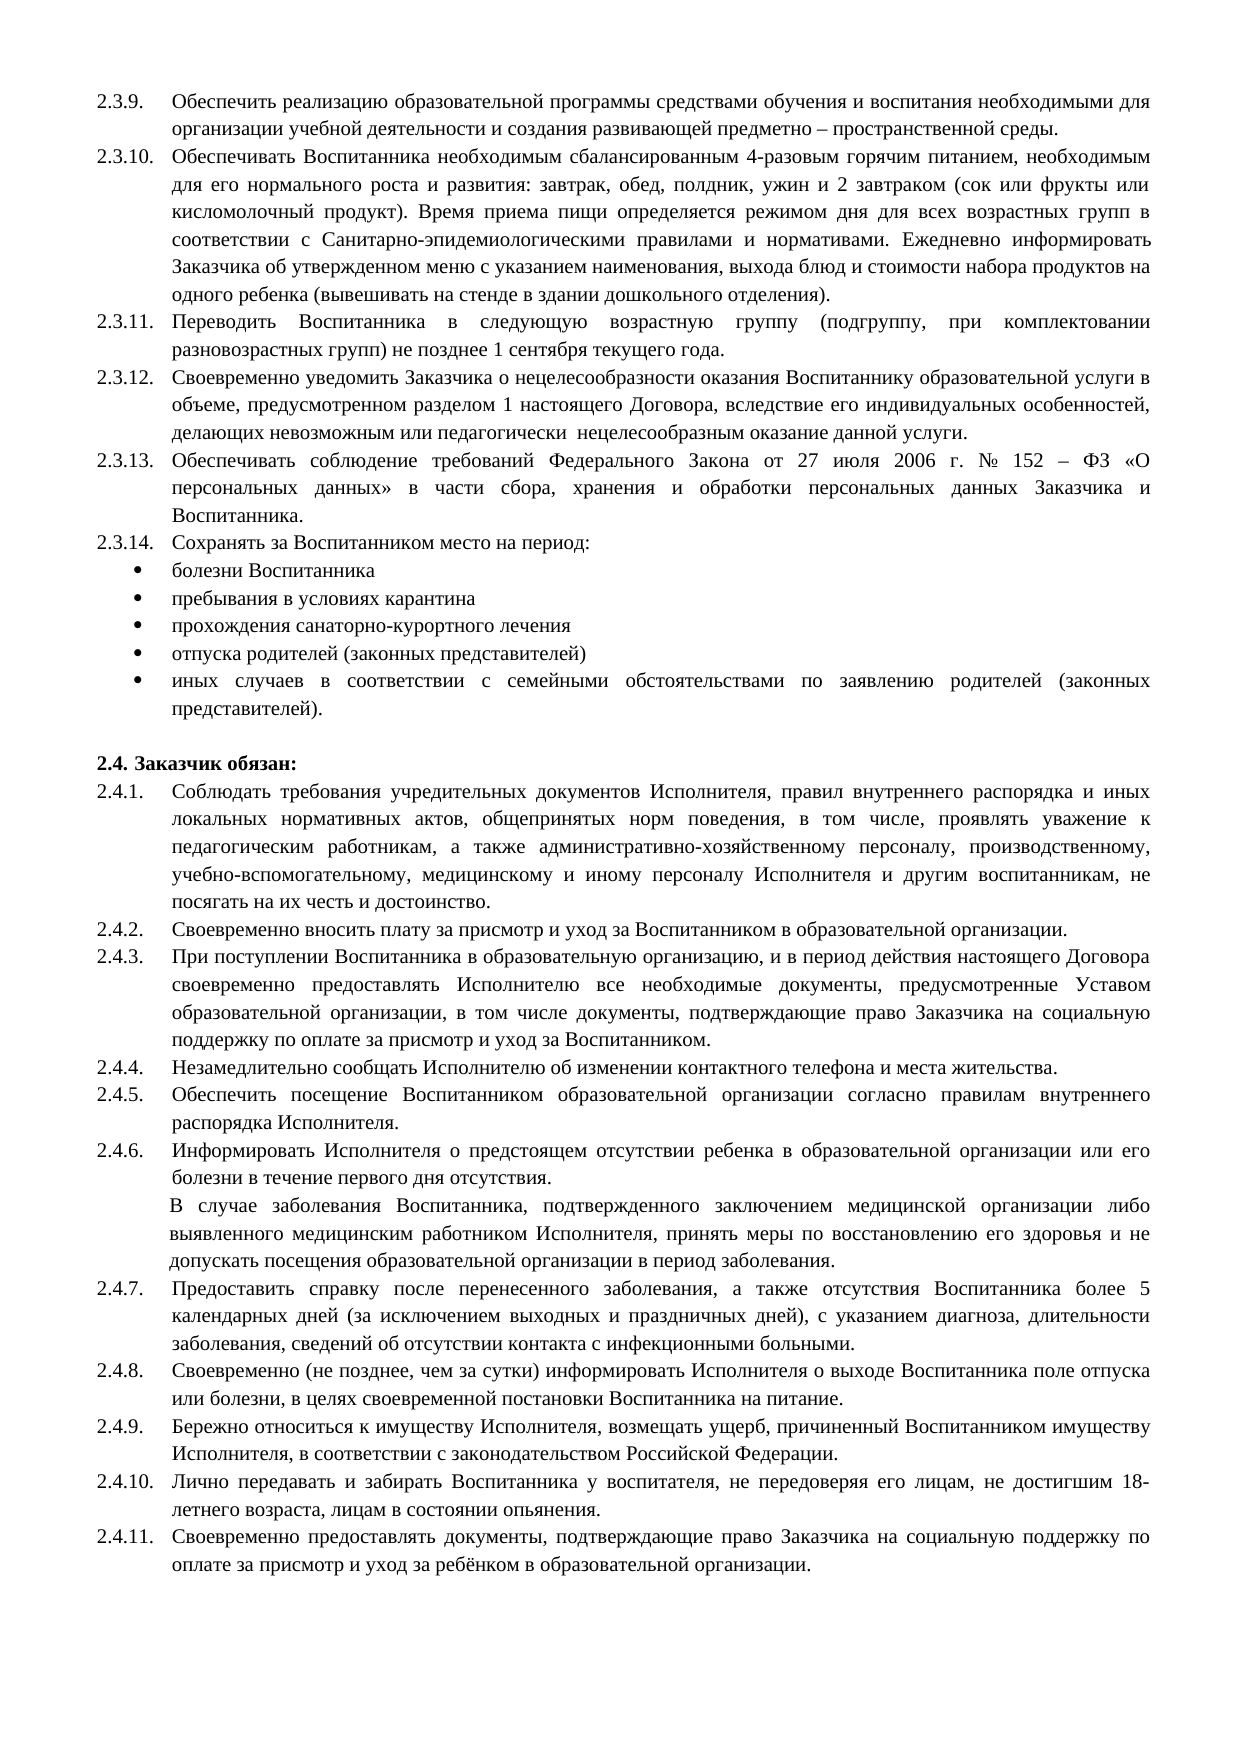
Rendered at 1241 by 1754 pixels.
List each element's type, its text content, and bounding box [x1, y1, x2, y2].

list прохождения санаторно-курортного лечения [134, 613, 1152, 637]
list Обеспечить реализацию образовательной программы средствами обучения и воспитания необходимыми для организации учебной деятельности и создания развивающей предметно – пространственной среды. [97, 89, 1152, 140]
list Предоставить справку после перенесенного заболевания, а также отсутствия Воспитанника более 5 календарных дней (за исключением выходных и праздничных дней), с указанием диагноза, длительности заболевания, сведений об отсутствии контакта с инфекционными больными. [97, 1276, 1152, 1355]
list Соблюдать требования учредительных документов Исполнителя, правил внутреннего распорядка и иных локальных нормативных актов, общепринятых норм поведения, в том числе, проявлять уважение к педагогическим работникам, а также административно-хозяйственному персоналу, производственному, учебно-вспомогательному, медицинскому и иному персоналу Исполнителя и другим воспитанникам, не посягать на их честь и достоинство. [97, 779, 1152, 913]
list Своевременно предоставлять документы, подтверждающие право Заказчика на социальную поддержку по оплате за присмотр и уход за ребёнком в образовательной организации. [97, 1524, 1152, 1576]
list Своевременно вносить плату за присмотр и уход за Воспитанником в образовательной организации. [97, 917, 1152, 941]
text В случае заболевания Воспитанника, подтвержденного заключением медицинской организации либо выявленного медицинским работником Исполнителя, принять меры по восстановлению его здоровья и не допускать посещения образовательной организации в период заболевания. [169, 1193, 1152, 1272]
list Бережно относиться к имуществу Исполнителя, возмещать ущерб, причиненный Воспитанником имуществу Исполнителя, в соответствии с законодательством Российской Федерации. [97, 1414, 1152, 1465]
list отпуска родителей (законных представителей) [134, 641, 1152, 665]
list Своевременно уведомить Заказчика о нецелесообразности оказания Воспитаннику образовательной услуги в объеме, предусмотренном разделом 1 настоящего Договора, вследствие его индивидуальных особенностей, делающих невозможным или педагогически нецелесообразным оказание данной услуги. [97, 365, 1152, 444]
list пребывания в условиях карантина [134, 586, 1152, 609]
list Заказчик обязан: [97, 751, 1152, 775]
list Обеспечивать соблюдение требований Федерального Закона от 27 июля 2006 г. № 152 – ФЗ «О персональных данных» в части сбора, хранения и обработки персональных данных Заказчика и Воспитанника. [97, 447, 1152, 527]
list Своевременно (не позднее, чем за сутки) информировать Исполнителя о выходе Воспитанника поле отпуска или болезни, в целях своевременной постановки Воспитанника на питание. [97, 1358, 1152, 1410]
list болезни Воспитанника [134, 558, 1152, 582]
list При поступлении Воспитанника в образовательную организацию, и в период действия настоящего Договора своевременно предоставлять Исполнителю все необходимые документы, предусмотренные Уставом образовательной организации, в том числе документы, подтверждающие право Заказчика на социальную поддержку по оплате за присмотр и уход за Воспитанником. [97, 944, 1152, 1051]
list Незамедлительно сообщать Исполнителю об изменении контактного телефона и места жительства. [97, 1055, 1152, 1079]
list Обеспечить посещение Воспитанником образовательной организации согласно правилам внутреннего распорядка Исполнителя. [97, 1082, 1152, 1134]
list Информировать Исполнителя о предстоящем отсутствии ребенка в образовательной организации или его болезни в течение первого дня отсутствия. [97, 1138, 1152, 1189]
list Переводить Воспитанника в следующую возрастную группу (подгруппу, при комплектовании разновозрастных групп) не позднее 1 сентября текущего года. [97, 309, 1152, 361]
list Сохранять за Воспитанником место на период: [97, 530, 1152, 554]
list Обеспечивать Воспитанника необходимым сбалансированным 4-разовым горячим питанием, необходимым для его нормального роста и развития: завтрак, обед, полдник, ужин и 2 завтраком (сок или фрукты или кисломолочный продукт). Время приема пищи определяется режимом дня для всех возрастных групп в соответствии с Санитарно-эпидемиологическими правилами и нормативами. Ежедневно информировать Заказчика об утвержденном меню с указанием наименования, выхода блюд и стоимости набора продуктов на одного ребенка (вывешивать на стенде в здании дошкольного отделения). [97, 144, 1152, 306]
list Лично передавать и забирать Воспитанника у воспитателя, не передоверяя его лицам, не достигшим 18-летнего возраста, лицам в состоянии опьянения. [97, 1469, 1152, 1521]
list иных случаев в соответствии с семейными обстоятельствами по заявлению родителей (законных представителей). [134, 668, 1152, 720]
